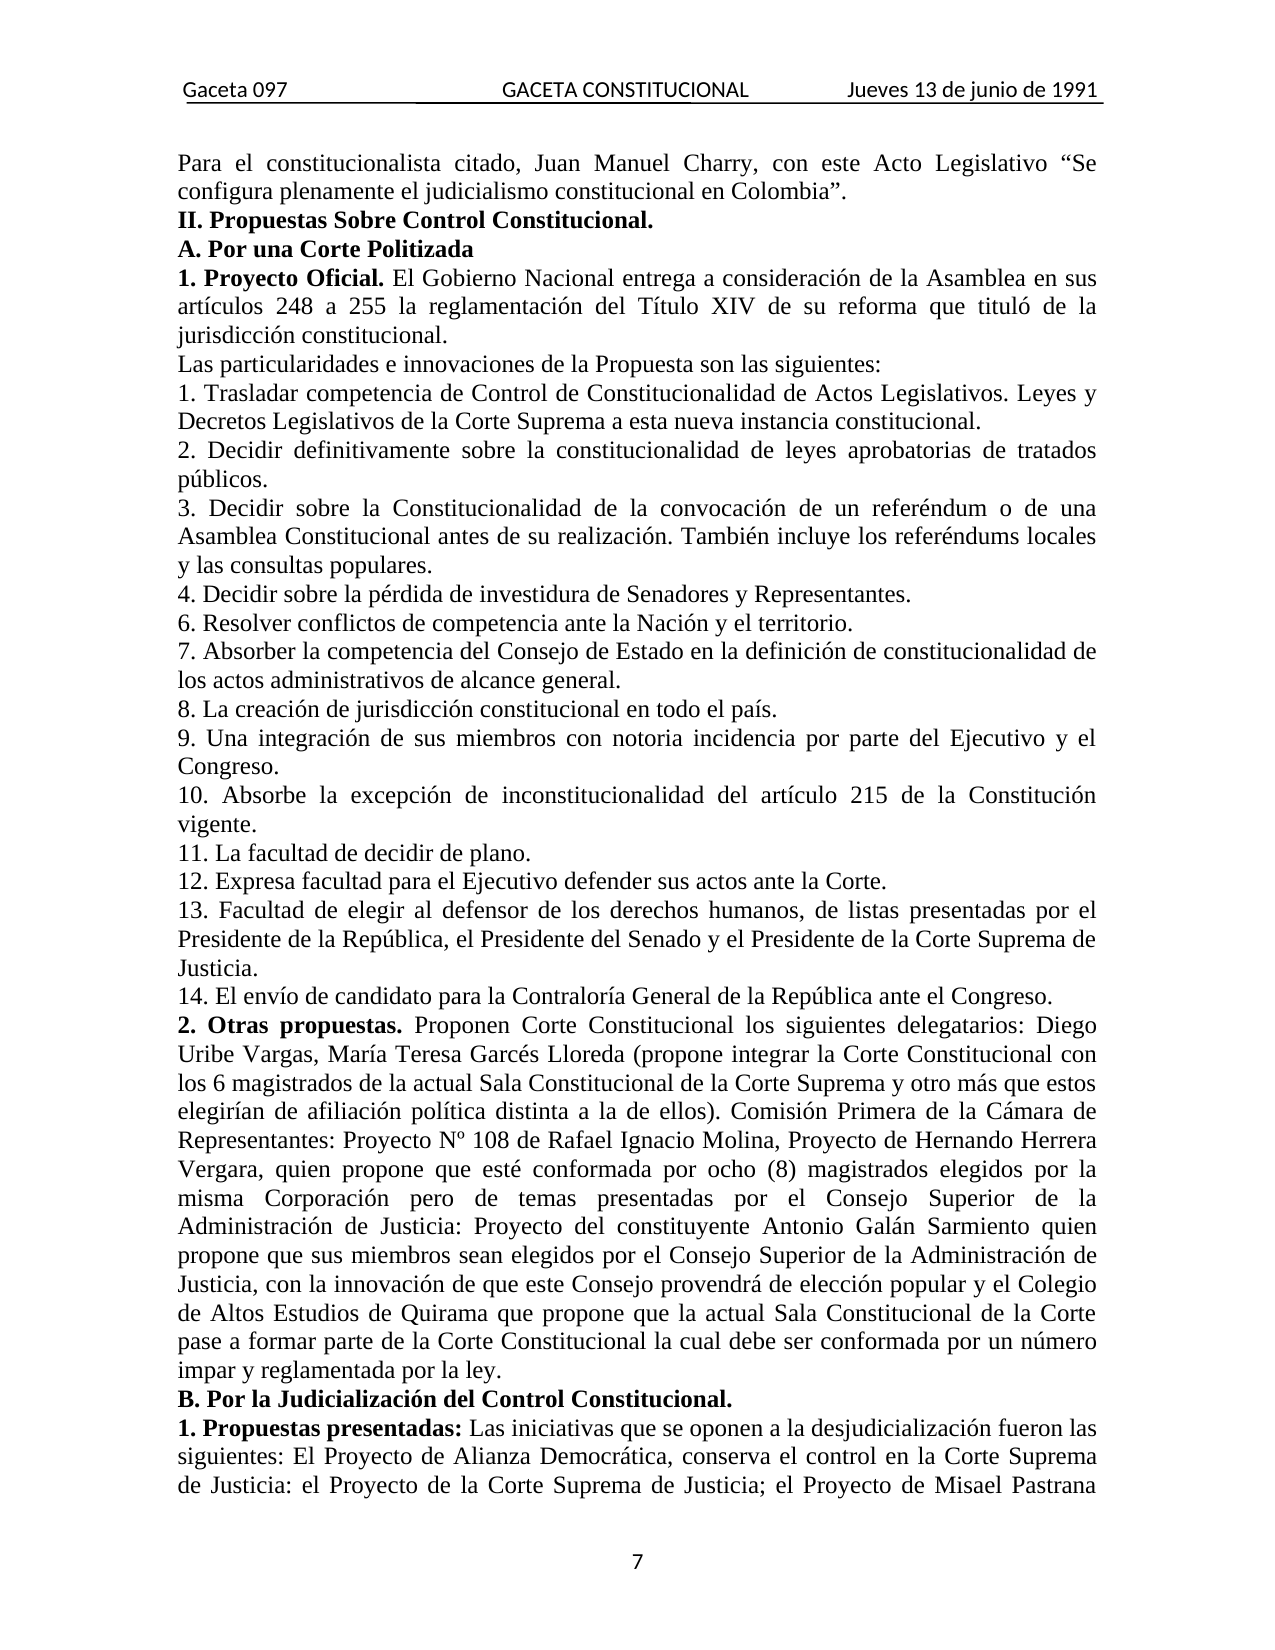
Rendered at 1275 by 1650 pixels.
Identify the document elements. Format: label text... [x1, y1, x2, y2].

text 2. Decidir definitivamente sobre la constitucionalidad de leyes aprobatorias de tratados públicos. [177, 435, 1098, 493]
text 10. Absorbe la excepción de inconstitucionalidad del artículo 215 de la Constitución vigente. [177, 780, 1098, 838]
text B. Por la Judicialización del Control Constitucional. [177, 1384, 1098, 1413]
text 1. Trasladar competencia de Control de Constitucionalidad de Actos Legislativos. Leyes y Decretos Legislativos de la Corte Suprema a esta nueva instancia constitucional. [177, 378, 1098, 435]
text 8. La creación de jurisdicción constitucional en todo el país. [177, 694, 1098, 723]
text Para el constitucionalista citado, Juan Manuel Charry, con este Acto Legislativo “Se configura plenamente el judicialismo constitucional en Colombia”. [177, 148, 1098, 205]
text Las particularidades e innovaciones de la Propuesta son las siguientes: [177, 349, 1098, 378]
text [177, 1413, 1098, 1499]
text 12. Expresa facultad para el Ejecutivo defender sus actos ante la Corte. [177, 866, 1098, 895]
text 7. Absorber la competencia del Consejo de Estado en la definición de constitucionalidad de los actos administrativos de alcance general. [177, 636, 1098, 694]
text 6. Resolver conflictos de competencia ante la Nación y el territorio. [177, 608, 1098, 636]
text 14. El envío de candidato para la Contraloría General de la República ante el Congreso. [177, 981, 1098, 1010]
text 1. Proyecto Oficial. El Gobierno Nacional entrega a consideración de la Asamblea en sus artículos 248 a 255 la reglamentación del Título XIV de su reforma que tituló de la jurisdicción constitucional. [177, 263, 1098, 349]
text A. Por una Corte Politizada [177, 234, 1098, 263]
text II. Propuestas Sobre Control Constitucional. [177, 205, 1098, 234]
text 11. La facultad de decidir de plano. [177, 838, 1098, 866]
text 3. Decidir sobre la Constitucionalidad de la convocación de un referéndum o de una Asamblea Constitucional antes de su realización. También incluye los referéndums locales y las consultas populares. [177, 493, 1098, 579]
text 2. Otras propuestas. Proponen Corte Constitucional los siguientes delegatarios: Diego Uribe Vargas, María Teresa Garcés Lloreda (propone integrar la Corte Constitucional con los 6 magistrados de la actual Sala Constitucional de la Corte Suprema y otro más que estos elegirían de afiliación política distinta a la de ellos). Comisión Primera de la Cámara de Representantes: Proyecto Nº 108 de Rafael Ignacio Molina, Proyecto de Hernando Herrera Vergara, quien propone que esté conformada por ocho (8) magistrados elegidos por la misma Corporación pero de temas presentadas por el Consejo Superior de la Administración de Justicia: Proyecto del constituyente Antonio Galán Sarmiento quien propone que sus miembros sean elegidos por el Consejo Superior de la Administración de Justicia, con la innovación de que este Consejo provendrá de elección popular y el Colegio de Altos Estudios de Quirama que propone que la actual Sala Constitucional de la Corte pase a formar parte de la Corte Constitucional la cual debe ser conformada por un número impar y reglamentada por la ley. [177, 1010, 1098, 1384]
text 13. Facultad de elegir al defensor de los derechos humanos, de listas presentadas por el Presidente de la República, el Presidente del Senado y el Presidente de la Corte Suprema de Justicia. [177, 895, 1098, 981]
text 9. Una integración de sus miembros con notoria incidencia por parte del Ejecutivo y el Congreso. [177, 723, 1098, 780]
text 4. Decidir sobre la pérdida de investidura de Senadores y Representantes. [177, 579, 1098, 608]
